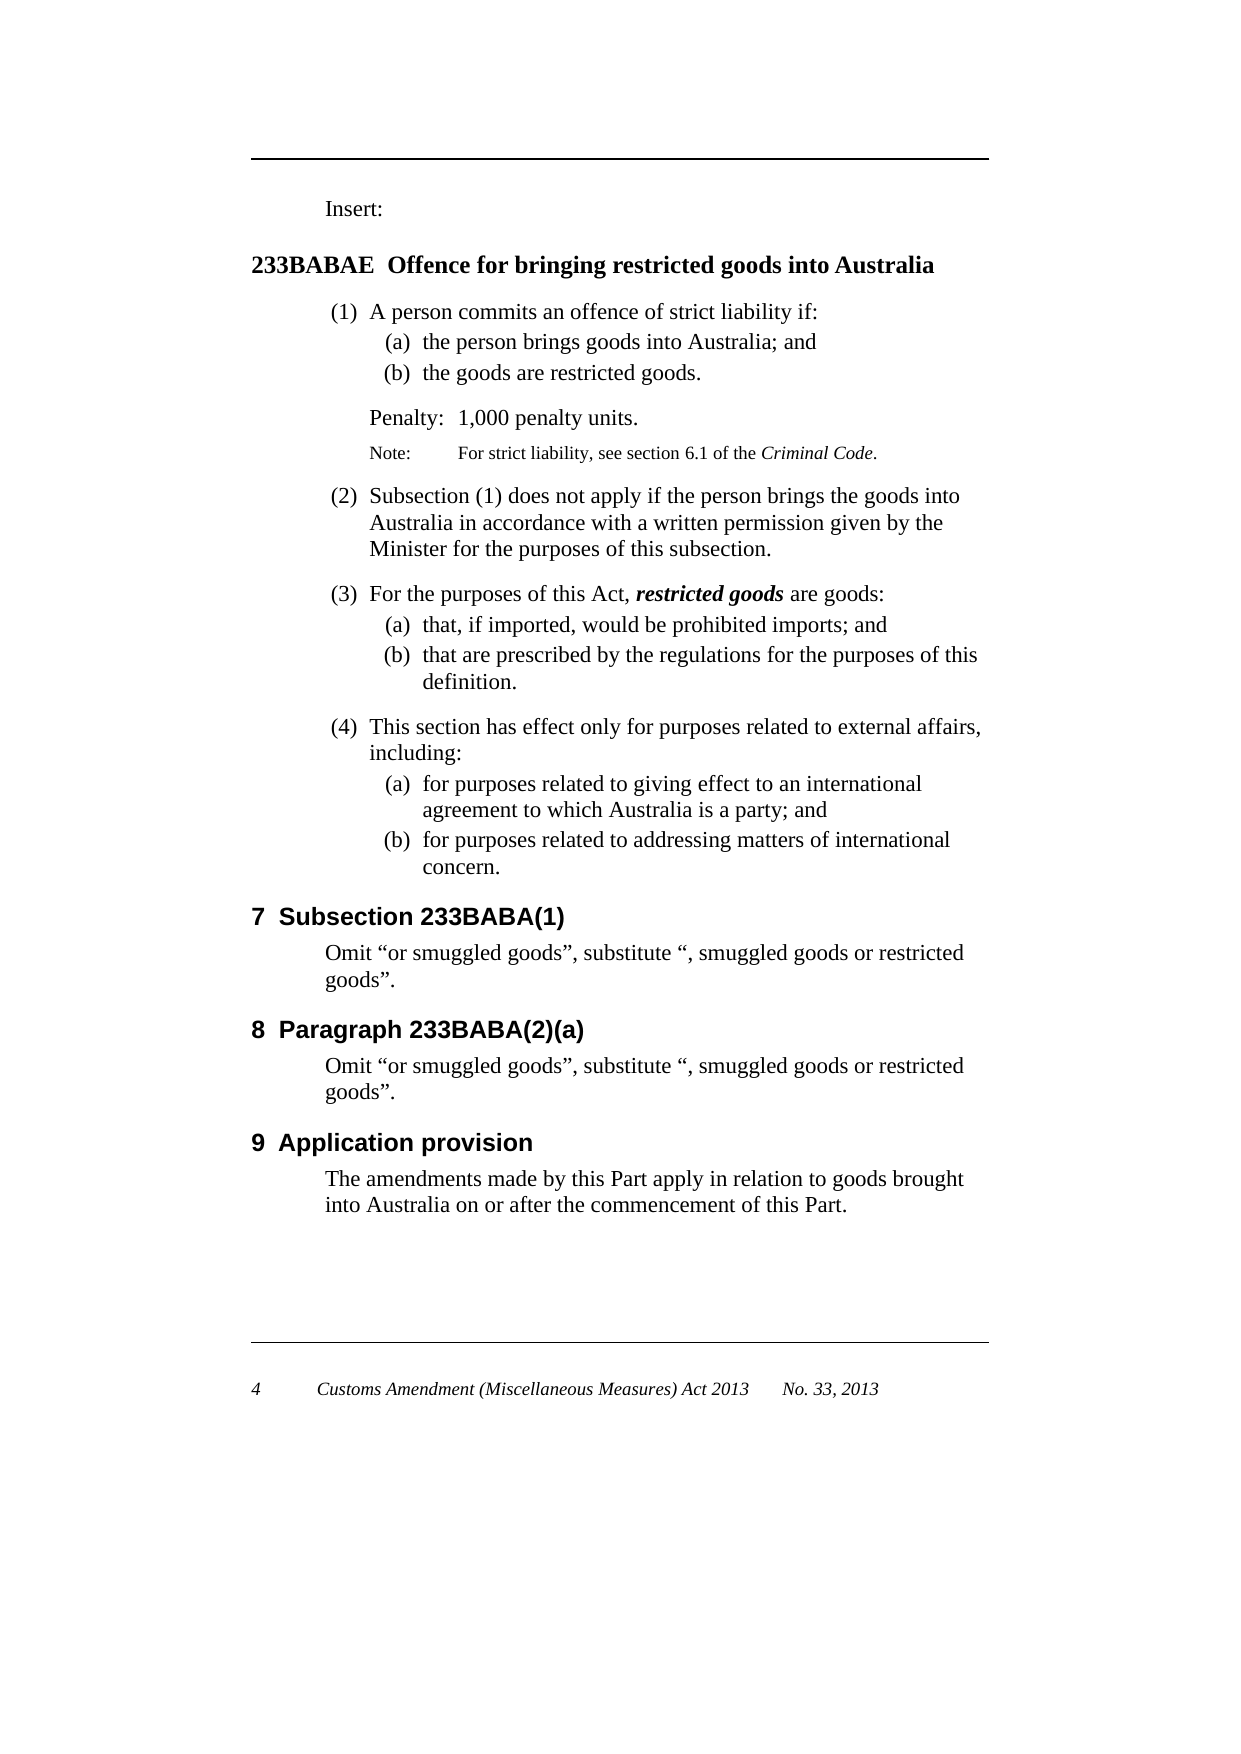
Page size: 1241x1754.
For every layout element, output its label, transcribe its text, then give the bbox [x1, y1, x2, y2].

text Omit “or smuggled goods”, substitute “, smuggled goods or restricted goods”. [325, 1052, 989, 1105]
text (a) that, if imported, would be prohibited imports; and [251, 611, 989, 637]
text (b) that are prescribed by the regulations for the purposes of this definition. [251, 641, 989, 694]
text (b) the goods are restricted goods. [251, 359, 989, 385]
text (2) Subsection (1) does not apply if the person brings the goods into Australia in accordance with a written permission given by the Minister for the purposes of this subsection. [251, 482, 989, 562]
text The amendments made by this Part apply in relation to goods brought into Australia on or after the commencement of this Part. [325, 1165, 989, 1217]
text (a) for purposes related to giving effect to an international agreement to which Australia is a party; and [251, 770, 989, 822]
text Note: For strict liability, see section 6.1 of the Criminal Code. [369, 443, 989, 464]
text (1) A person commits an offence of strict liability if: [251, 298, 989, 324]
text Penalty: 1,000 penalty units. [369, 404, 989, 430]
text Insert: [325, 195, 989, 221]
text Omit “or smuggled goods”, substitute “, smuggled goods or restricted goods”. [325, 939, 989, 992]
text 233BABAE Offence for bringing restricted goods into Australia [251, 250, 989, 279]
text (a) the person brings goods into Australia; and [251, 328, 989, 355]
text 7 Subsection 233BABA(1) [251, 902, 989, 931]
text 9 Application provision [251, 1128, 989, 1156]
text 8 Paragraph 233BABA(2)(a) [251, 1015, 989, 1044]
text (3) For the purposes of this Act, restricted goods are goods: [251, 580, 989, 607]
text (b) for purposes related to addressing matters of international concern. [251, 827, 989, 879]
text (4) This section has effect only for purposes related to external affairs, including: [251, 713, 989, 766]
